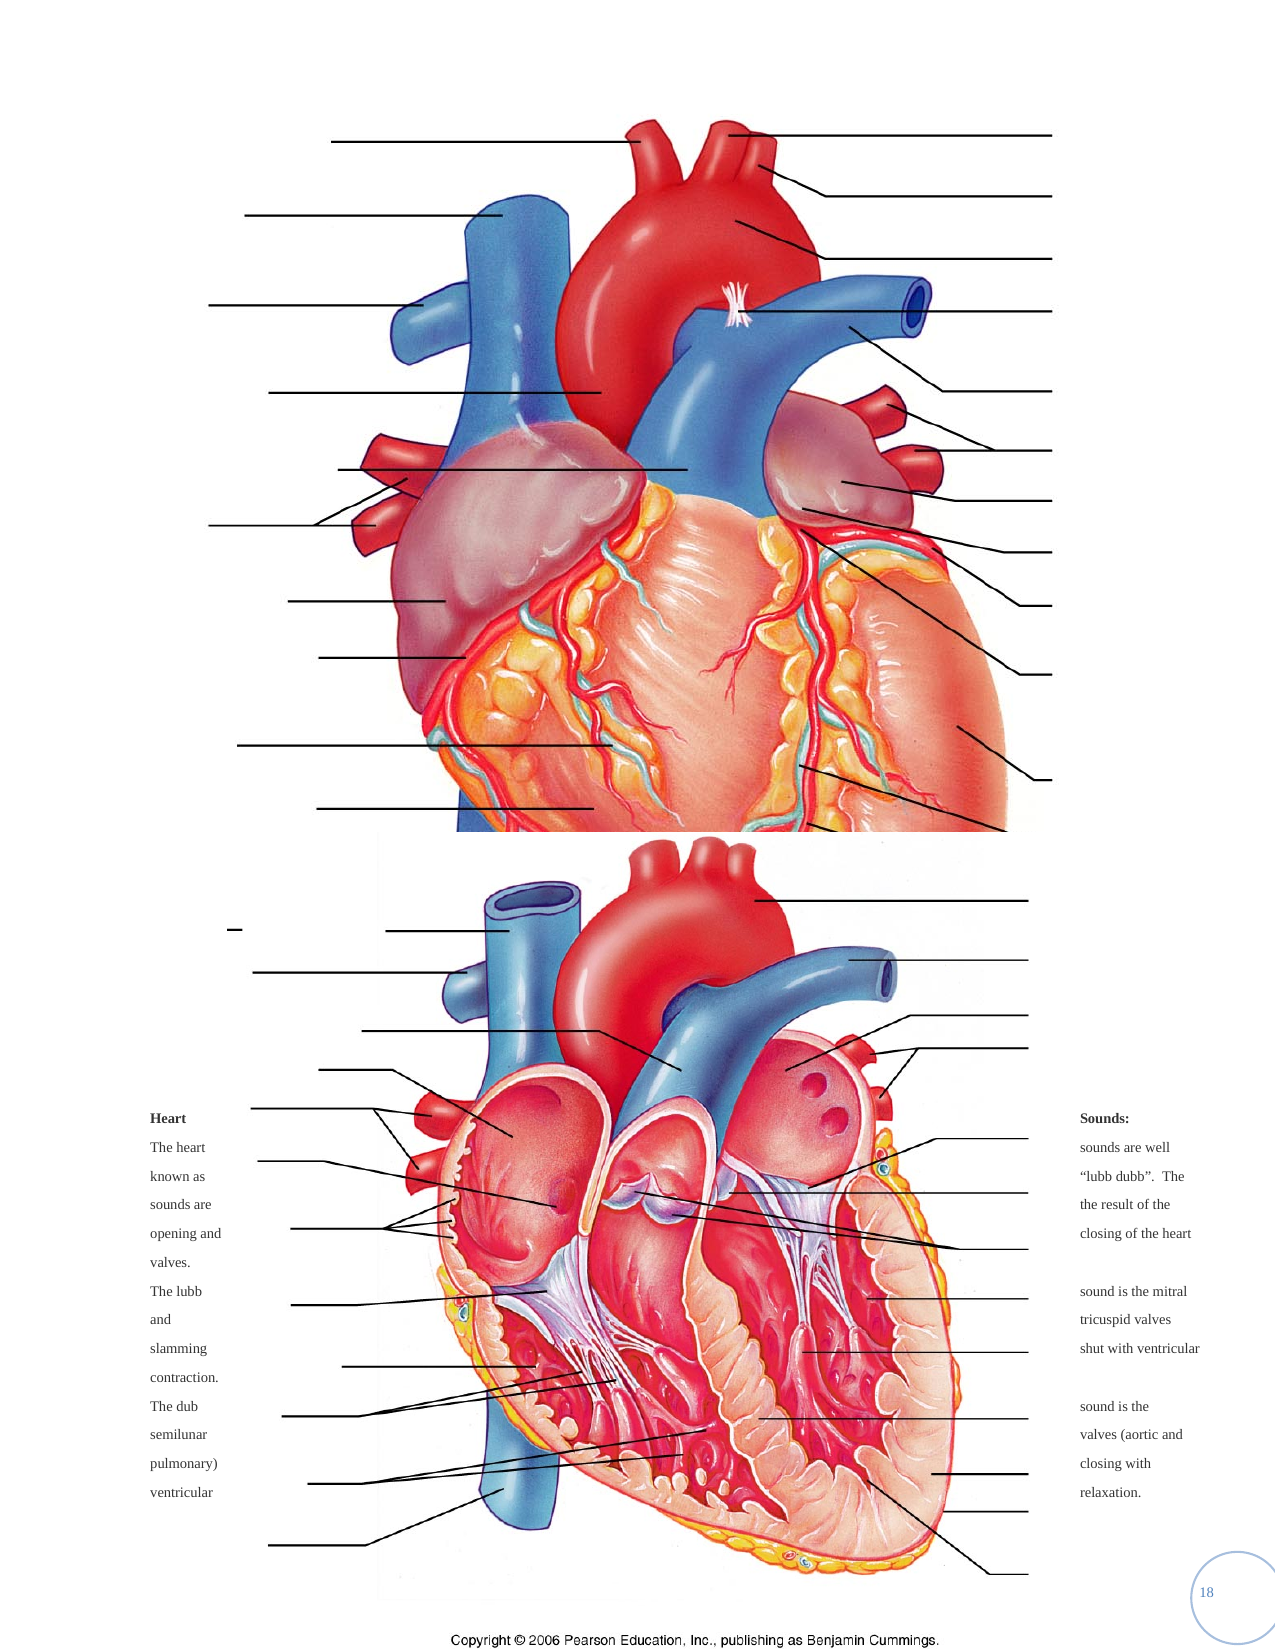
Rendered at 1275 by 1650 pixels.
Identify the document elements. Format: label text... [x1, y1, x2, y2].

text Heart Sounds: [1061, 1110, 1200, 1139]
picture [112, 98, 1088, 1647]
text The heart sounds are well known as “lubb dubb”. The sounds are the result of the opening and closing of the heart valves. [150, 1139, 242, 1282]
text The dub sound is the semilunar valves (aortic and pulmonary) closing with ventricular relaxation. [150, 1397, 242, 1512]
text The lubb sound is the mitral and tricuspid valves slamming shut with ventricular contraction. [150, 1282, 242, 1397]
text Heart Sounds: [150, 1110, 242, 1139]
text The heart sounds are well known as “lubb dubb”. The sounds are the result of the opening and closing of the heart valves. [1061, 1139, 1200, 1282]
text The dub sound is the semilunar valves (aortic and pulmonary) closing with ventricular relaxation. [1061, 1397, 1200, 1512]
text The lubb sound is the mitral and tricuspid valves slamming shut with ventricular contraction. [1061, 1282, 1200, 1397]
